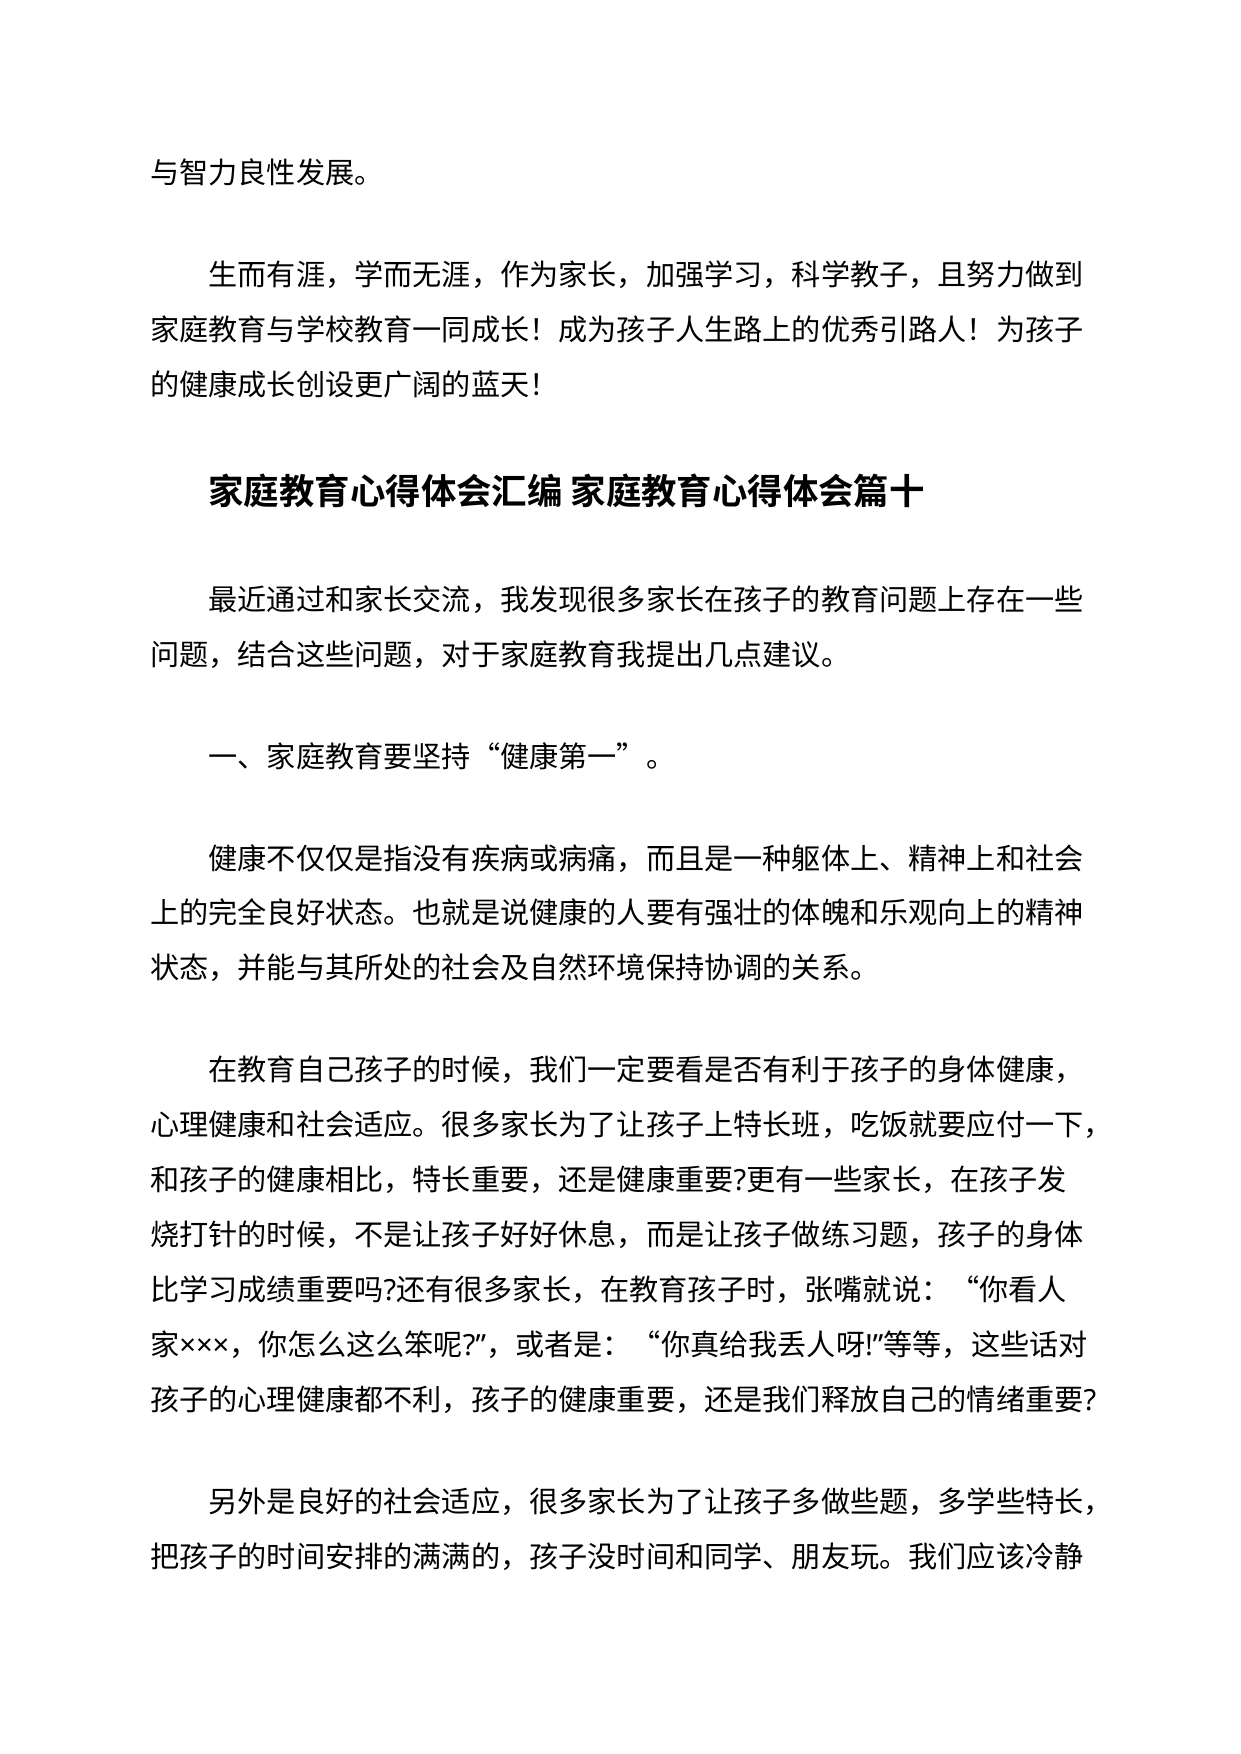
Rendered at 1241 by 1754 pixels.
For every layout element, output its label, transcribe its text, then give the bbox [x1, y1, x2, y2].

text 家庭教育心得体会汇编 家庭教育心得体会篇十 [150, 463, 1090, 514]
text 生而有涯，学而无涯，作为家长，加强学习，科学教子，且努力做到家庭教育与学校教育一同成长！成为孩子人生路上的优秀引路人！为孩子的健康成长创设更广阔的蓝天！ [150, 252, 1090, 404]
text 一、家庭教育要坚持“健康第一”。 [150, 733, 1090, 776]
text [150, 150, 1090, 192]
text 最近通过和家长交流，我发现很多家长在孩子的教育问题上存在一些问题，结合这些问题，对于家庭教育我提出几点建议。 [150, 577, 1090, 674]
text 健康不仅仅是指没有疾病或病痛，而且是一种躯体上、精神上和社会上的完全良好状态。也就是说健康的人要有强壮的体魄和乐观向上的精神状态，并能与其所处的社会及自然环境保持协调的关系。 [150, 835, 1090, 987]
text 在教育自己孩子的时候，我们一定要看是否有利于孩子的身体健康，心理健康和社会适应。很多家长为了让孩子上特长班，吃饭就要应付一下，和孩子的健康相比，特长重要，还是健康重要?更有一些家长，在孩子发烧打针的时候，不是让孩子好好休息，而是让孩子做练习题，孩子的身体比学习成绩重要吗?还有很多家长，在教育孩子时，张嘴就说：“你看人家×××，你怎么这么笨呢?”，或者是：“你真给我丢人呀!”等等，这些话对孩子的心理健康都不利，孩子的健康重要，还是我们释放自己的情绪重要? [150, 1047, 1090, 1419]
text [150, 1478, 1090, 1576]
